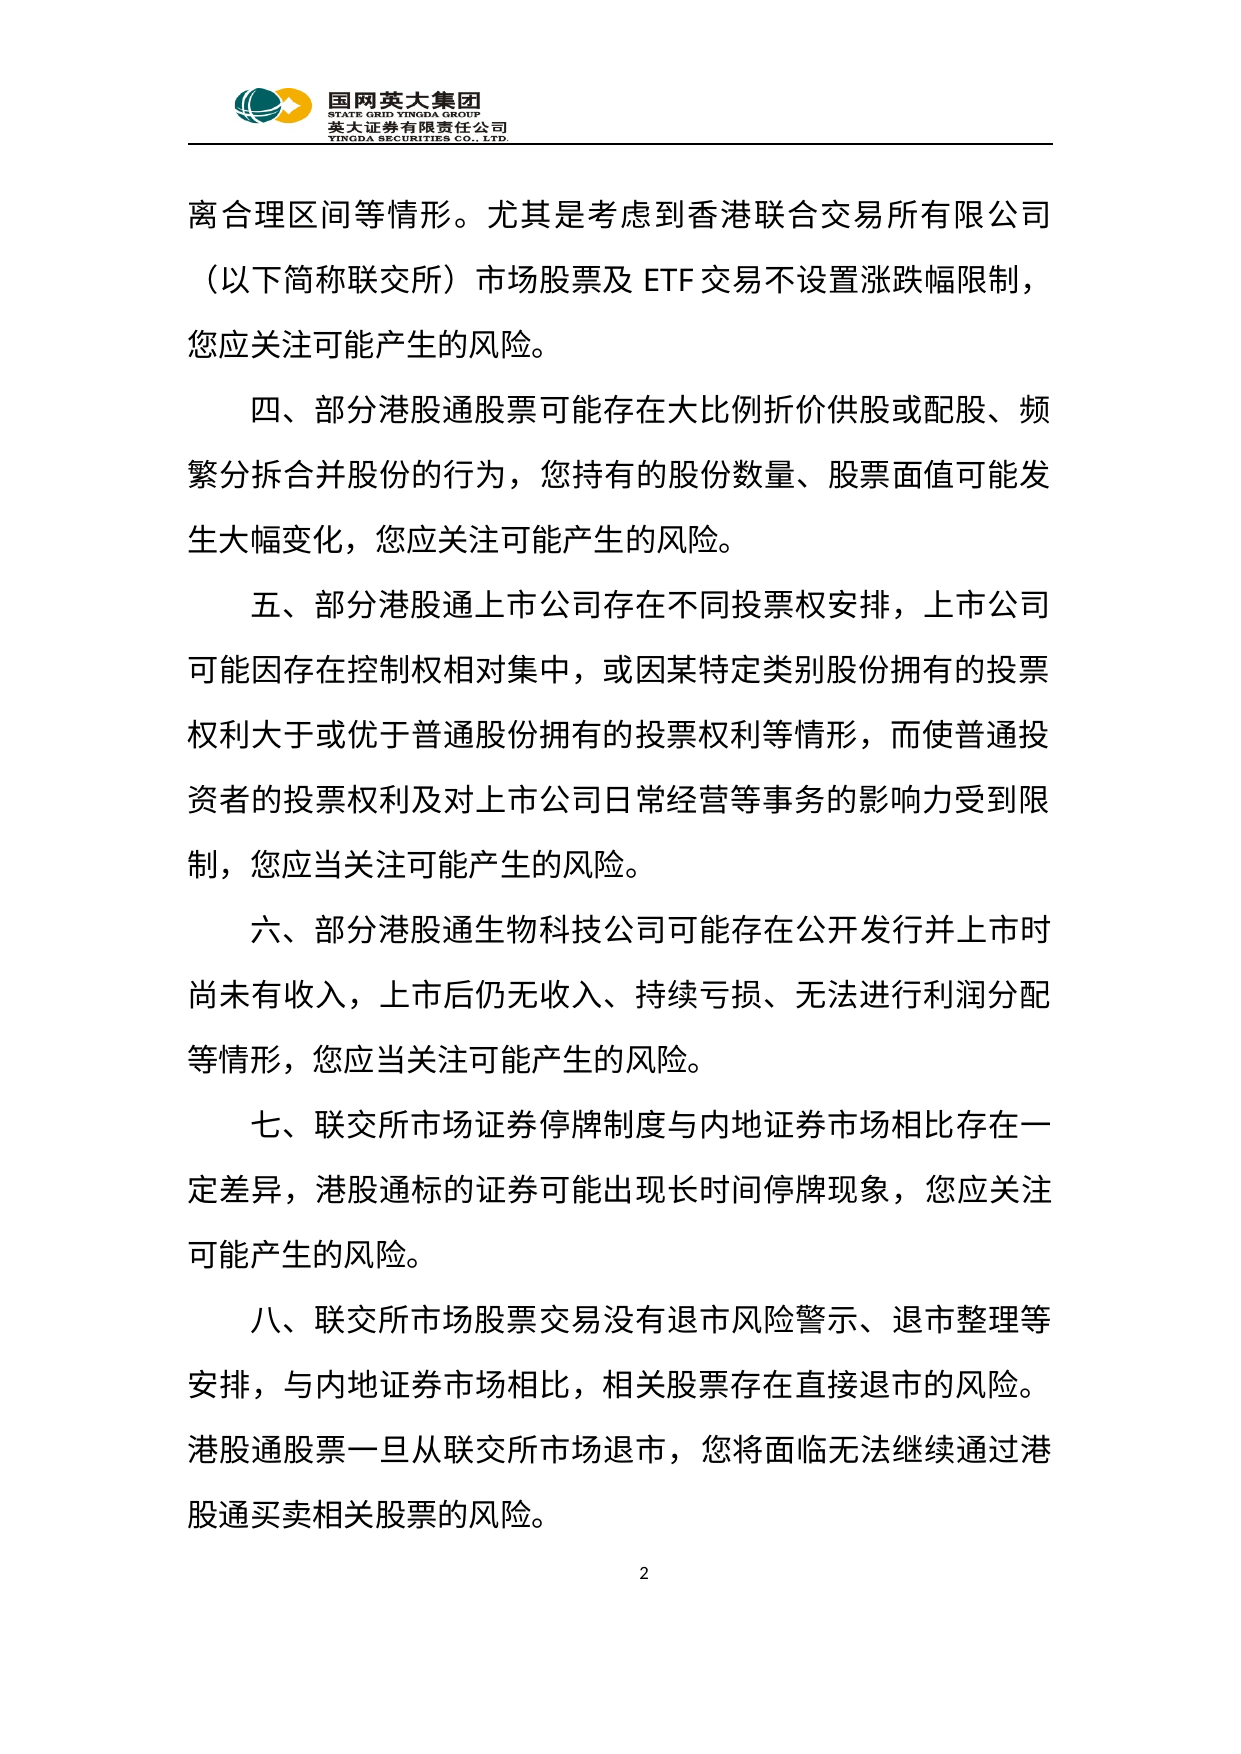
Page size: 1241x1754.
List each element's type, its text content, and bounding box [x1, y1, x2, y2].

text 五、部分港股通上市公司存在不同投票权安排，上市公司可能因存在控制权相对集中，或因某特定类别股份拥有的投票权利大于或优于普通股份拥有的投票权利等情形，而使普通投资者的投票权利及对上市公司日常经营等事务的影响力受到限制，您应当关注可能产生的风险。 [187, 570, 1053, 895]
text 六、部分港股通生物科技公司可能存在公开发行并上市时尚未有收入，上市后仍无收入、持续亏损、无法进行利润分配等情形，您应当关注可能产生的风险。 [187, 895, 1053, 1090]
text 七、联交所市场证券停牌制度与内地证券市场相比存在一定差异，港股通标的证券可能出现长时间停牌现象，您应关注可能产生的风险。 [187, 1090, 1053, 1285]
text 四、部分港股通股票可能存在大比例折价供股或配股、频繁分拆合并股份的行为，您持有的股份数量、股票面值可能发生大幅变化，您应关注可能产生的风险。 [187, 375, 1053, 570]
text 八、联交所市场股票交易没有退市风险警示、退市整理等安排，与内地证券市场相比，相关股票存在直接退市的风险。港股通股票一旦从联交所市场退市，您将面临无法继续通过港股通买卖相关股票的风险。 [187, 1285, 1053, 1545]
picture [234, 88, 509, 142]
